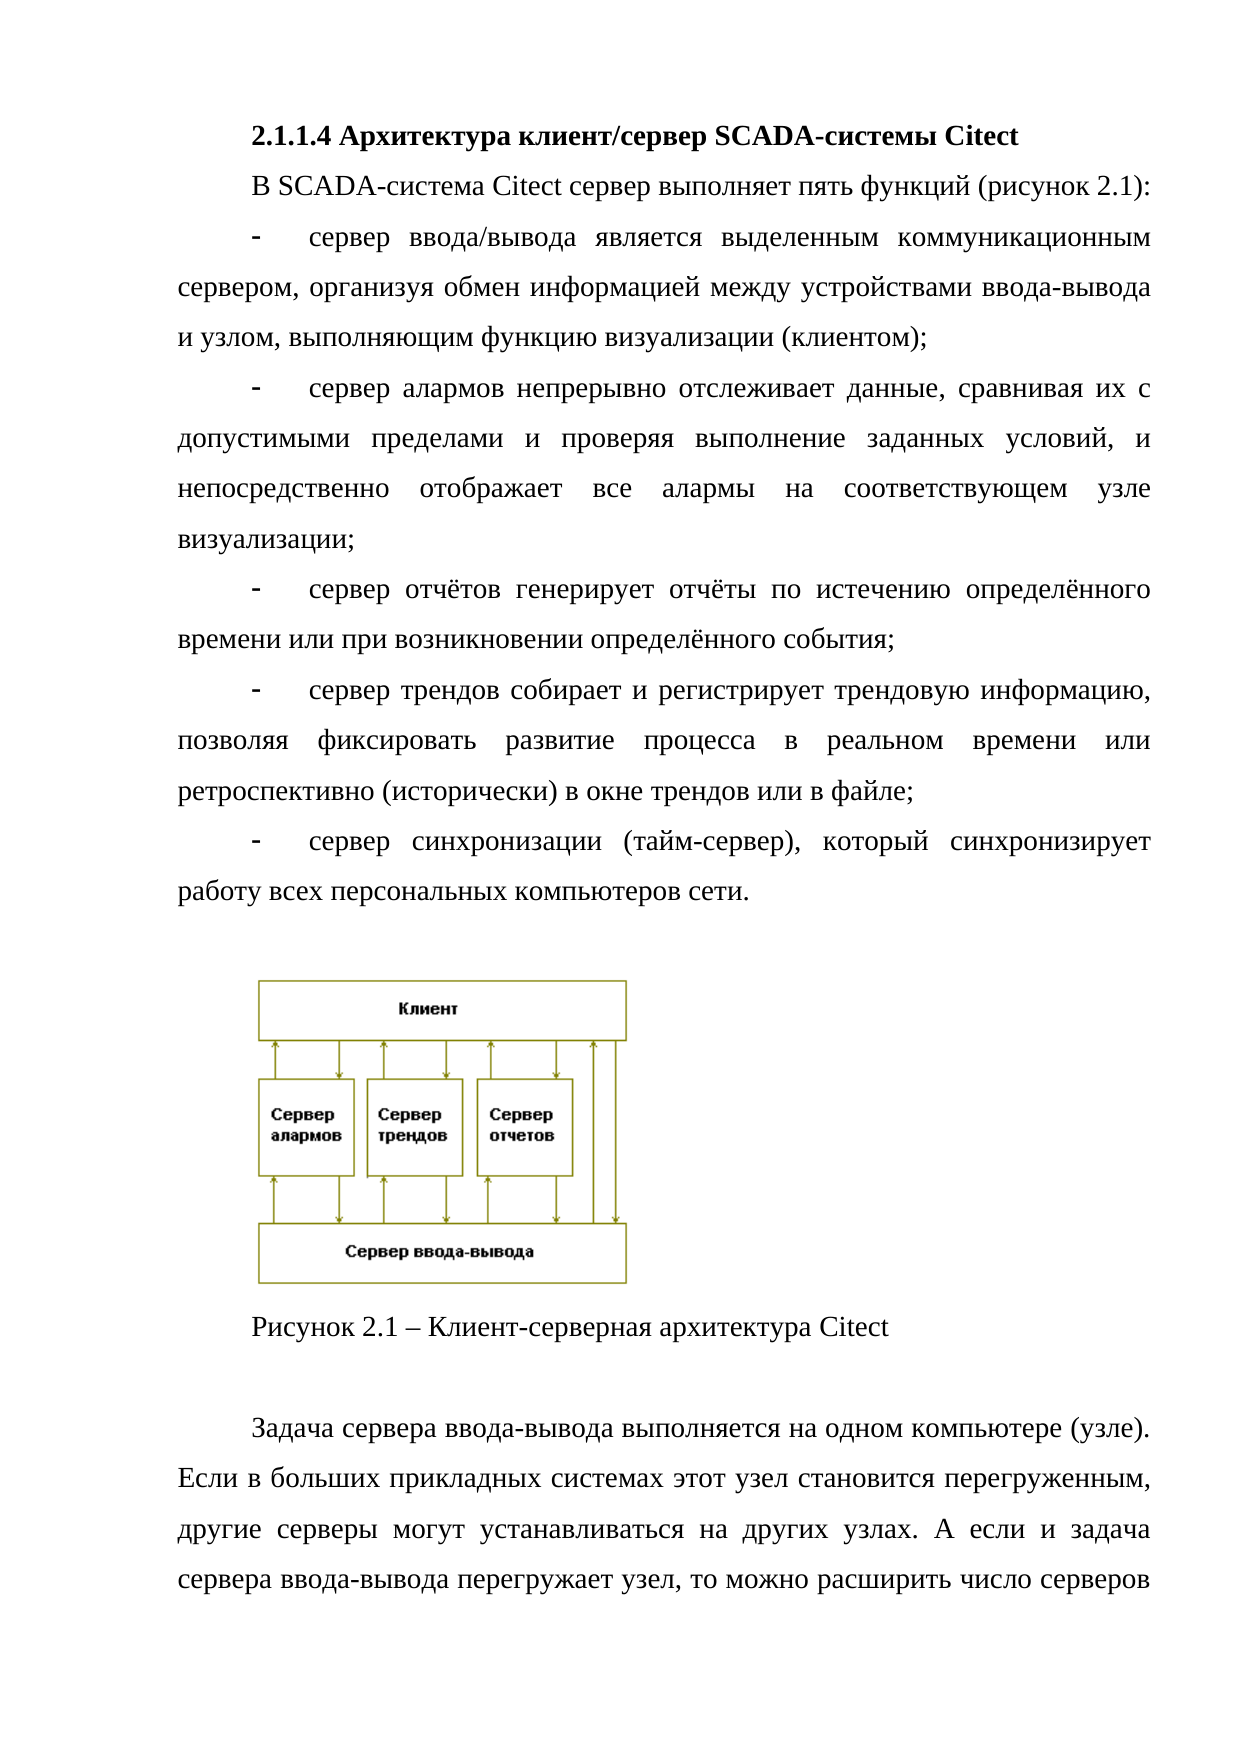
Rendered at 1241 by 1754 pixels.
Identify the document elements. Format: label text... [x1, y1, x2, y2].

list cервер алармов непрерывно отслеживает данные, сравнивая их с допустимыми пределами и проверяя выполнение заданных условий, и непосредственно отображает все алармы на соответствующем узле визуализации; [177, 370, 1152, 554]
text Рисунок 2.1 – Клиент-серверная архитектура Citect [177, 1309, 1152, 1343]
list cервер синхронизации (тайм-сервер), который синхронизирует работу всех персональных компьютеров сети. [177, 823, 1152, 907]
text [177, 1410, 1152, 1595]
list сервер ввода/вывода является выделенным коммуникационным сервером, организуя обмен информацией между устройствами ввода-вывода и узлом, выполняющим функцию визуализации (клиентом); [177, 219, 1152, 353]
text В SCADA-система Citect сервер выполняет пять функций (рисунок 2.1): [177, 168, 1152, 202]
list cервер отчётов генерирует отчёты по истечению определённого времени или при возникновении определённого события; [177, 571, 1152, 655]
text 2.1.1.4 Архитектура клиент/сервер SCADA-системы Citect [177, 118, 1152, 152]
picture [251, 973, 639, 1293]
list cервер трендов собирает и регистрирует трендовую информацию, позволяя фиксировать развитие процесса в реальном времени или ретроспективно (исторически) в окне трендов или в файле; [177, 672, 1152, 806]
